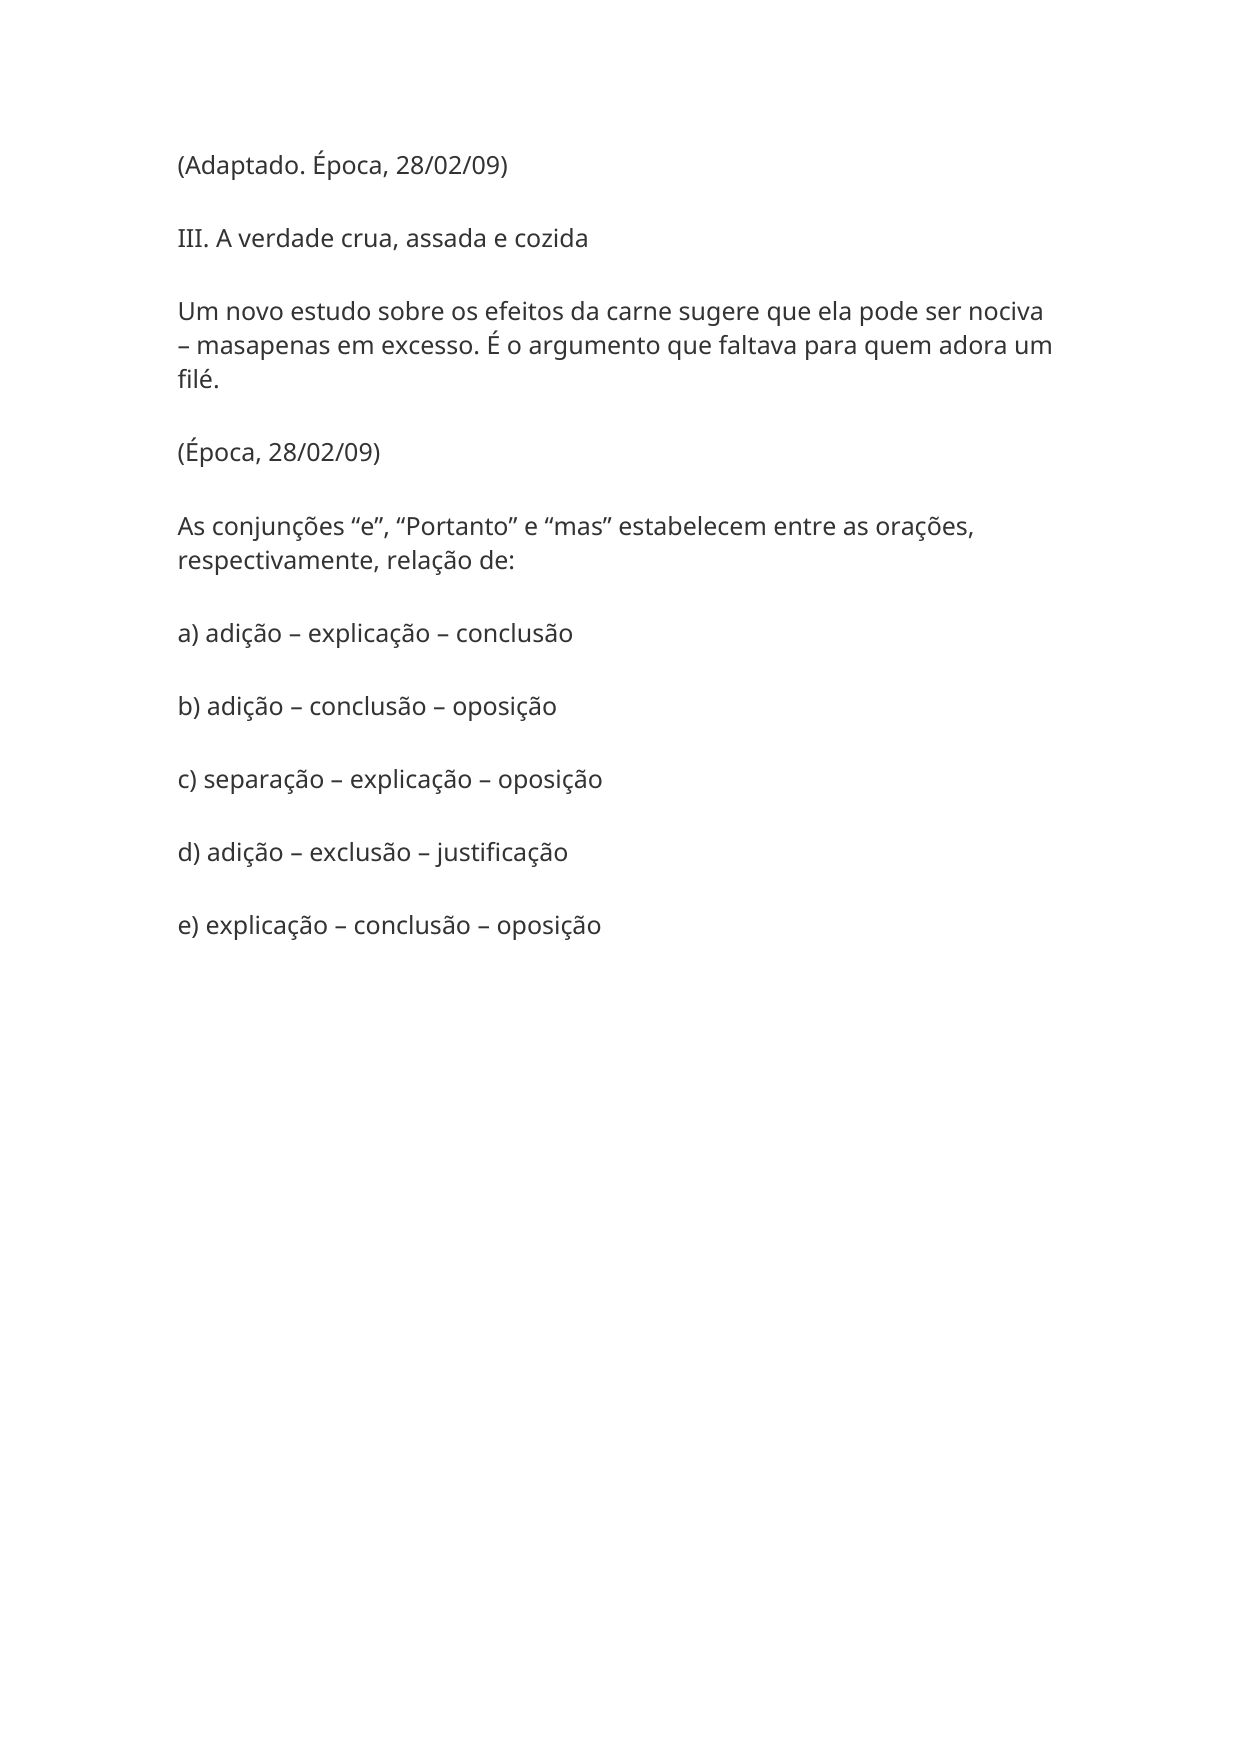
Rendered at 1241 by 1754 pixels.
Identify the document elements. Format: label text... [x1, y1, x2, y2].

text e) explicação – conclusão – oposição [177, 908, 1063, 942]
text (Adaptado. Época, 28/02/09) [177, 148, 1063, 182]
text a) adição – explicação – conclusão [177, 615, 1063, 649]
text Um novo estudo sobre os efeitos da carne sugere que ela pode ser nociva – masapenas em excesso. É o argumento que faltava para quem adora um filé. [177, 294, 1063, 396]
text III. A verdade crua, assada e cozida [177, 221, 1063, 255]
text c) separação – explicação – oposição [177, 762, 1063, 796]
text As conjunções “e”, “Portanto” e “mas” estabelecem entre as orações, respectivamente, relação de: [177, 508, 1063, 576]
text (Época, 28/02/09) [177, 435, 1063, 469]
text b) adição – conclusão – oposição [177, 688, 1063, 723]
text d) adição – exclusão – justificação [177, 835, 1063, 869]
